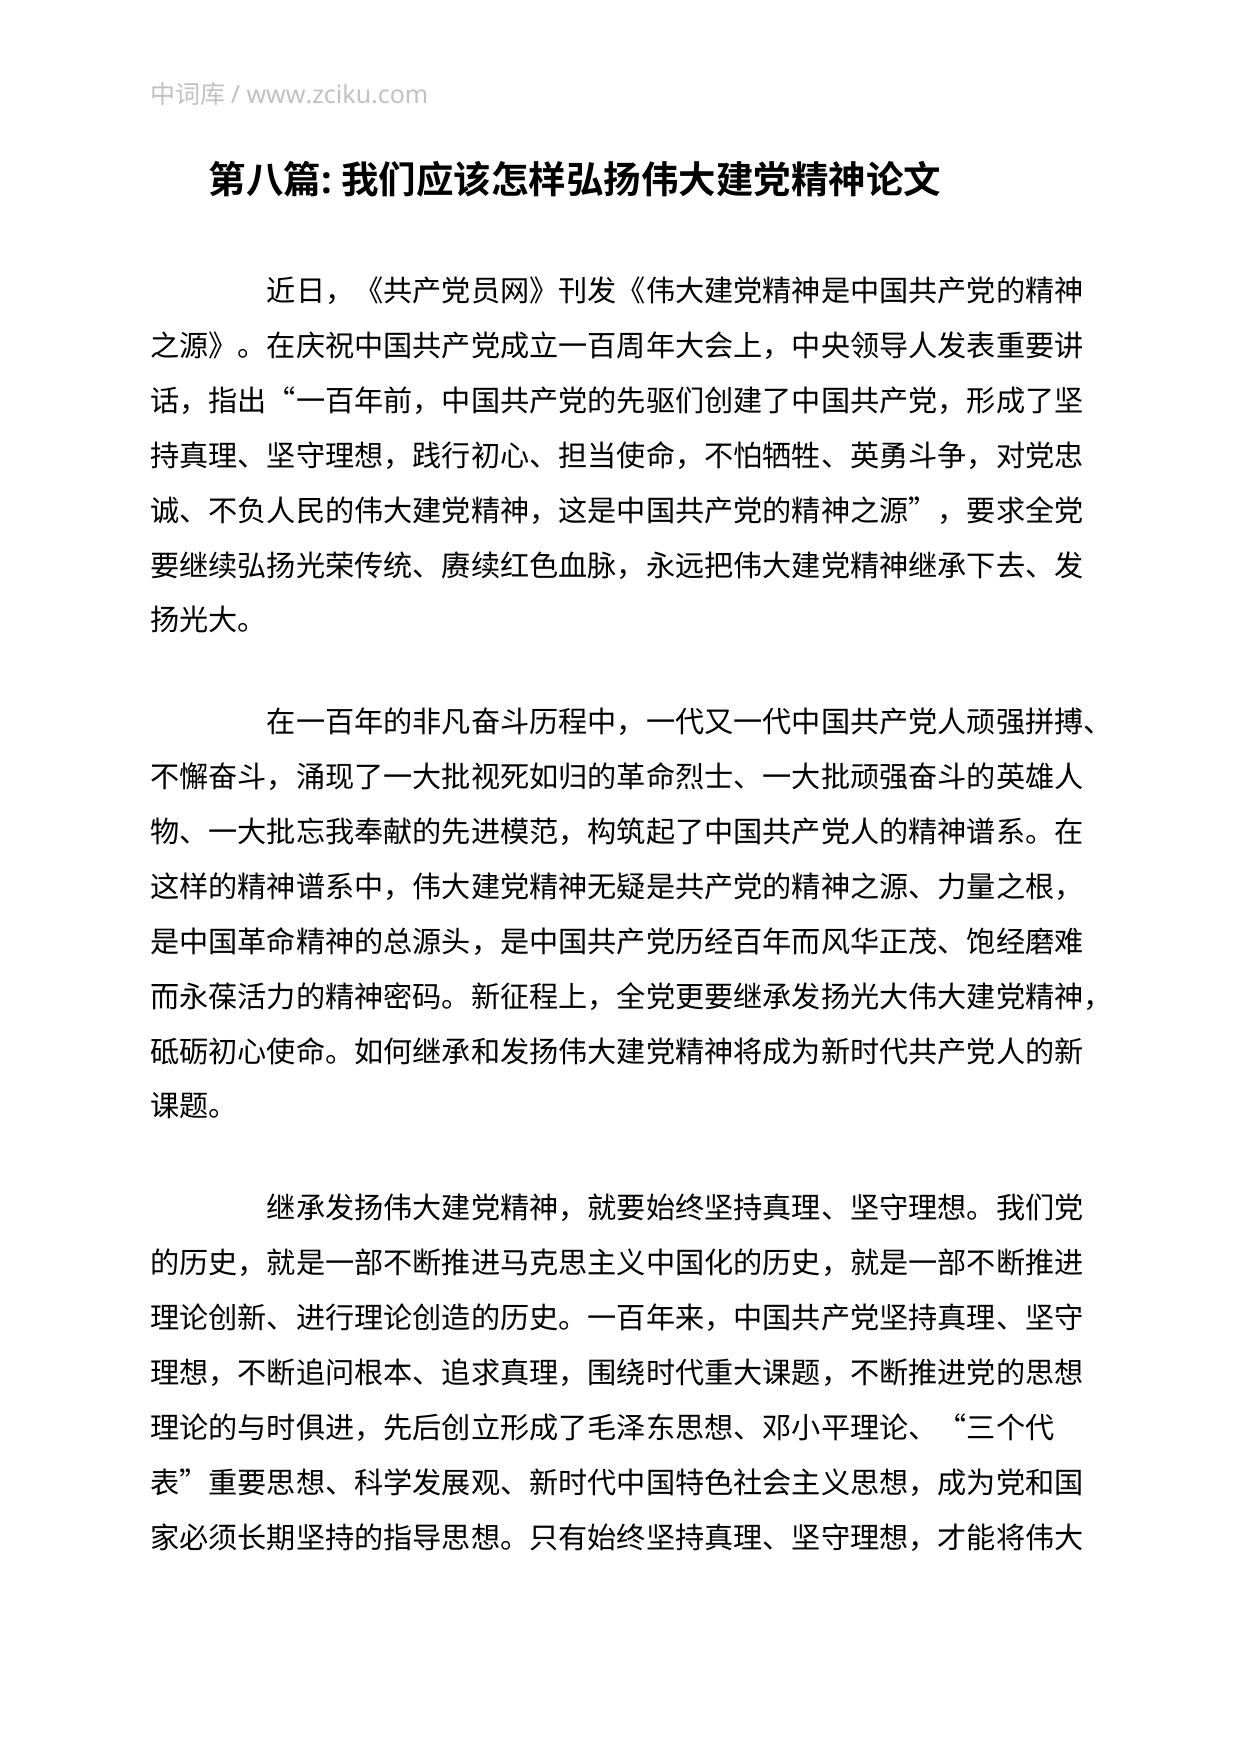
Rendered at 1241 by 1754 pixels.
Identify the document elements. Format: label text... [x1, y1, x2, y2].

text 近日，《共产党员网》刊发《伟大建党精神是中国共产党的精神之源》。在庆祝中国共产党成立一百周年大会上，中央领导人发表重要讲话，指出“一百年前，中国共产党的先驱们创建了中国共产党，形成了坚持真理、坚守理想，践行初心、担当使命，不怕牺牲、英勇斗争，对党忠诚、不负人民的伟大建党精神，这是中国共产党的精神之源”，要求全党要继续弘扬光荣传统、赓续红色血脉，永远把伟大建党精神继承下去、发扬光大。 [150, 268, 1090, 639]
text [150, 1185, 1090, 1556]
text 在一百年的非凡奋斗历程中，一代又一代中国共产党人顽强拼搏、不懈奋斗，涌现了一大批视死如归的革命烈士、一大批顽强奋斗的英雄人物、一大批忘我奉献的先进模范，构筑起了中国共产党人的精神谱系。在这样的精神谱系中，伟大建党精神无疑是共产党的精神之源、力量之根，是中国革命精神的总源头，是中国共产党历经百年而风华正茂、饱经磨难而永葆活力的精神密码。新征程上，全党更要继承发扬光大伟大建党精神，砥砺初心使命。如何继承和发扬伟大建党精神将成为新时代共产党人的新课题。 [150, 699, 1090, 1125]
text 第八篇: 我们应该怎样弘扬伟大建党精神论文 [150, 150, 1090, 204]
